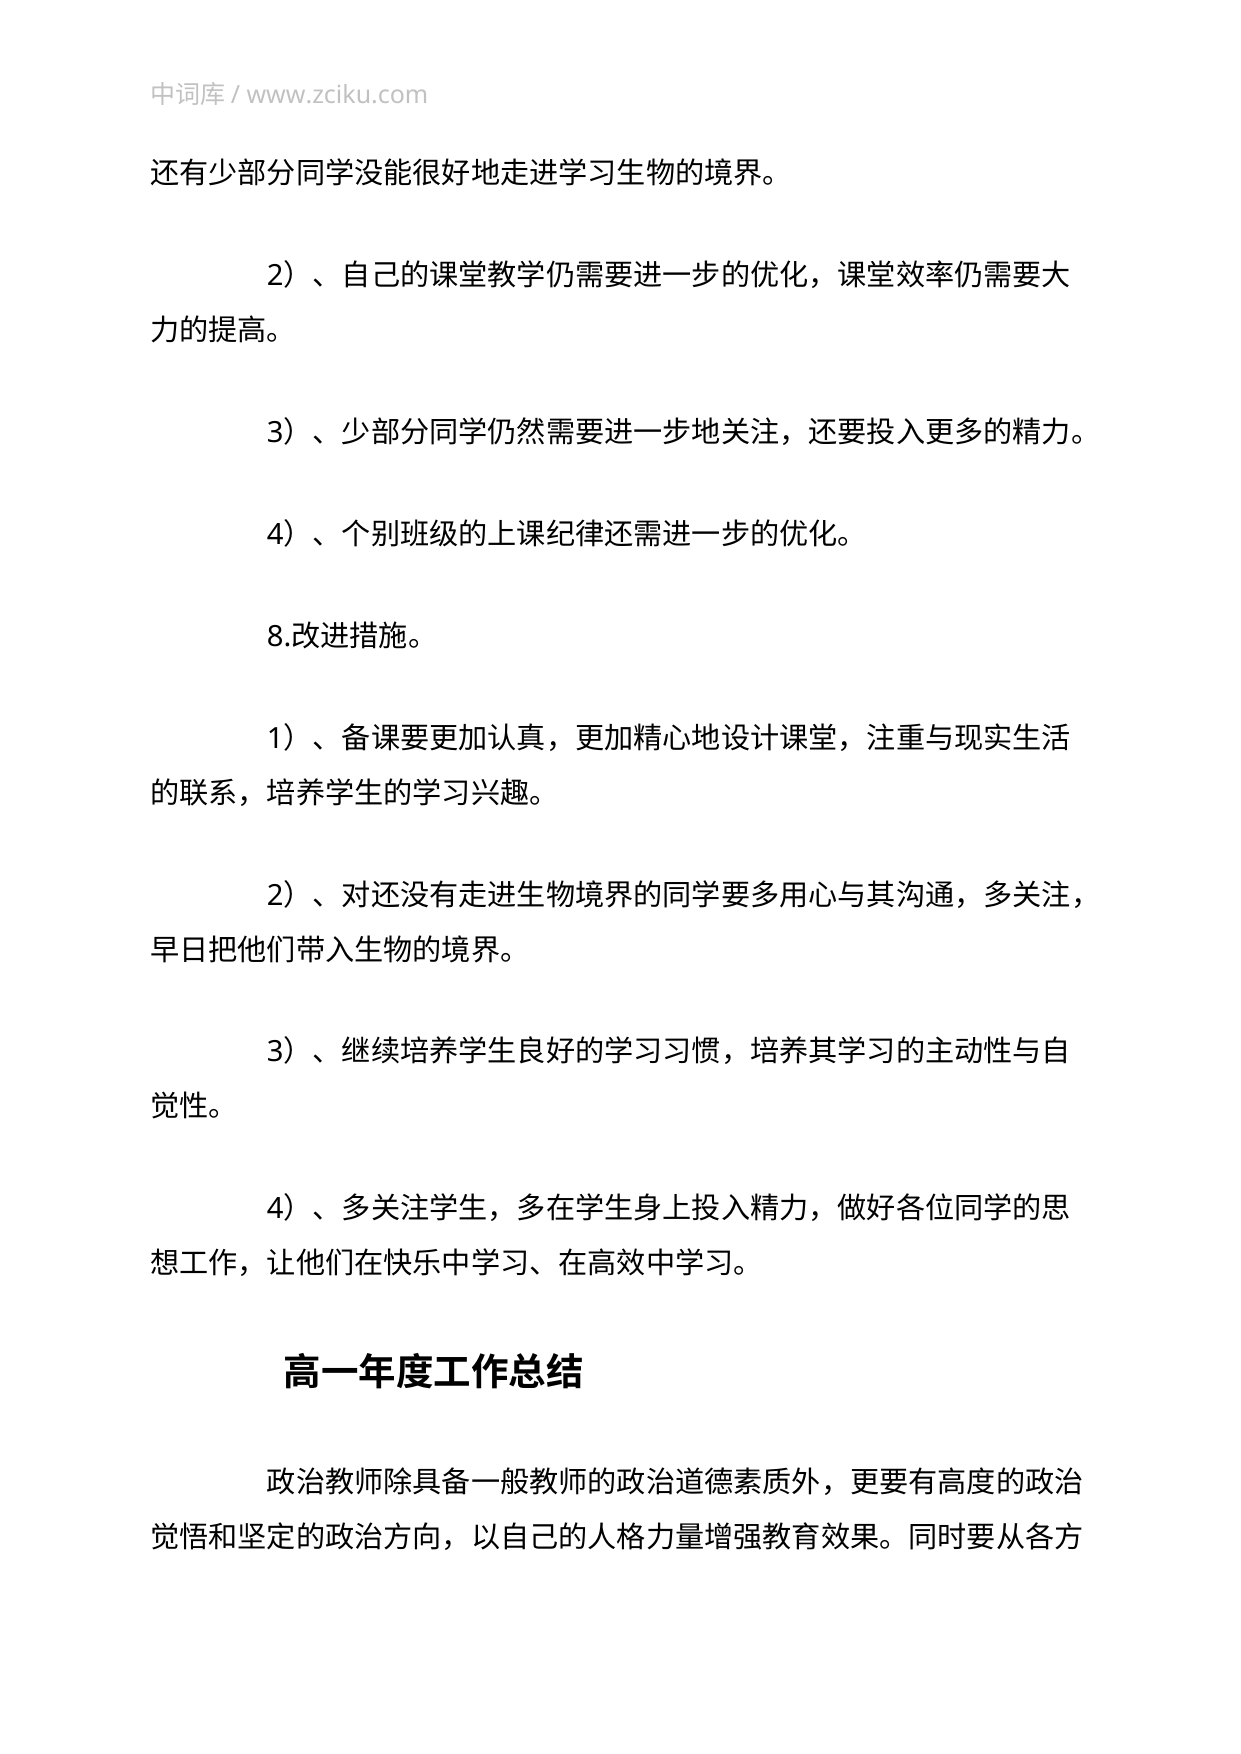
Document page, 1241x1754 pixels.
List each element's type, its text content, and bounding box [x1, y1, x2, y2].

text 3）、继续培养学生良好的学习习惯，培养其学习的主动性与自觉性。 [150, 1028, 1090, 1125]
text 2）、自己的课堂教学仍需要进一步的优化，课堂效率仍需要大力的提高。 [150, 252, 1090, 349]
text 4）、多关注学生，多在学生身上投入精力，做好各位同学的思想工作，让他们在快乐中学习、在高效中学习。 [150, 1185, 1090, 1282]
text 1）、备课要更加认真，更加精心地设计课堂，注重与现实生活的联系，培养学生的学习兴趣。 [150, 714, 1090, 812]
text 3）、少部分同学仍然需要进一步地关注，还要投入更多的精力。 [150, 408, 1090, 451]
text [150, 150, 1090, 192]
text 8.改进措施。 [150, 612, 1090, 655]
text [150, 1459, 1090, 1556]
text 高一年度工作总结 [150, 1342, 1090, 1396]
text 4）、个别班级的上课纪律还需进一步的优化。 [150, 511, 1090, 553]
text 2）、对还没有走进生物境界的同学要多用心与其沟通，多关注，早日把他们带入生物的境界。 [150, 871, 1090, 968]
